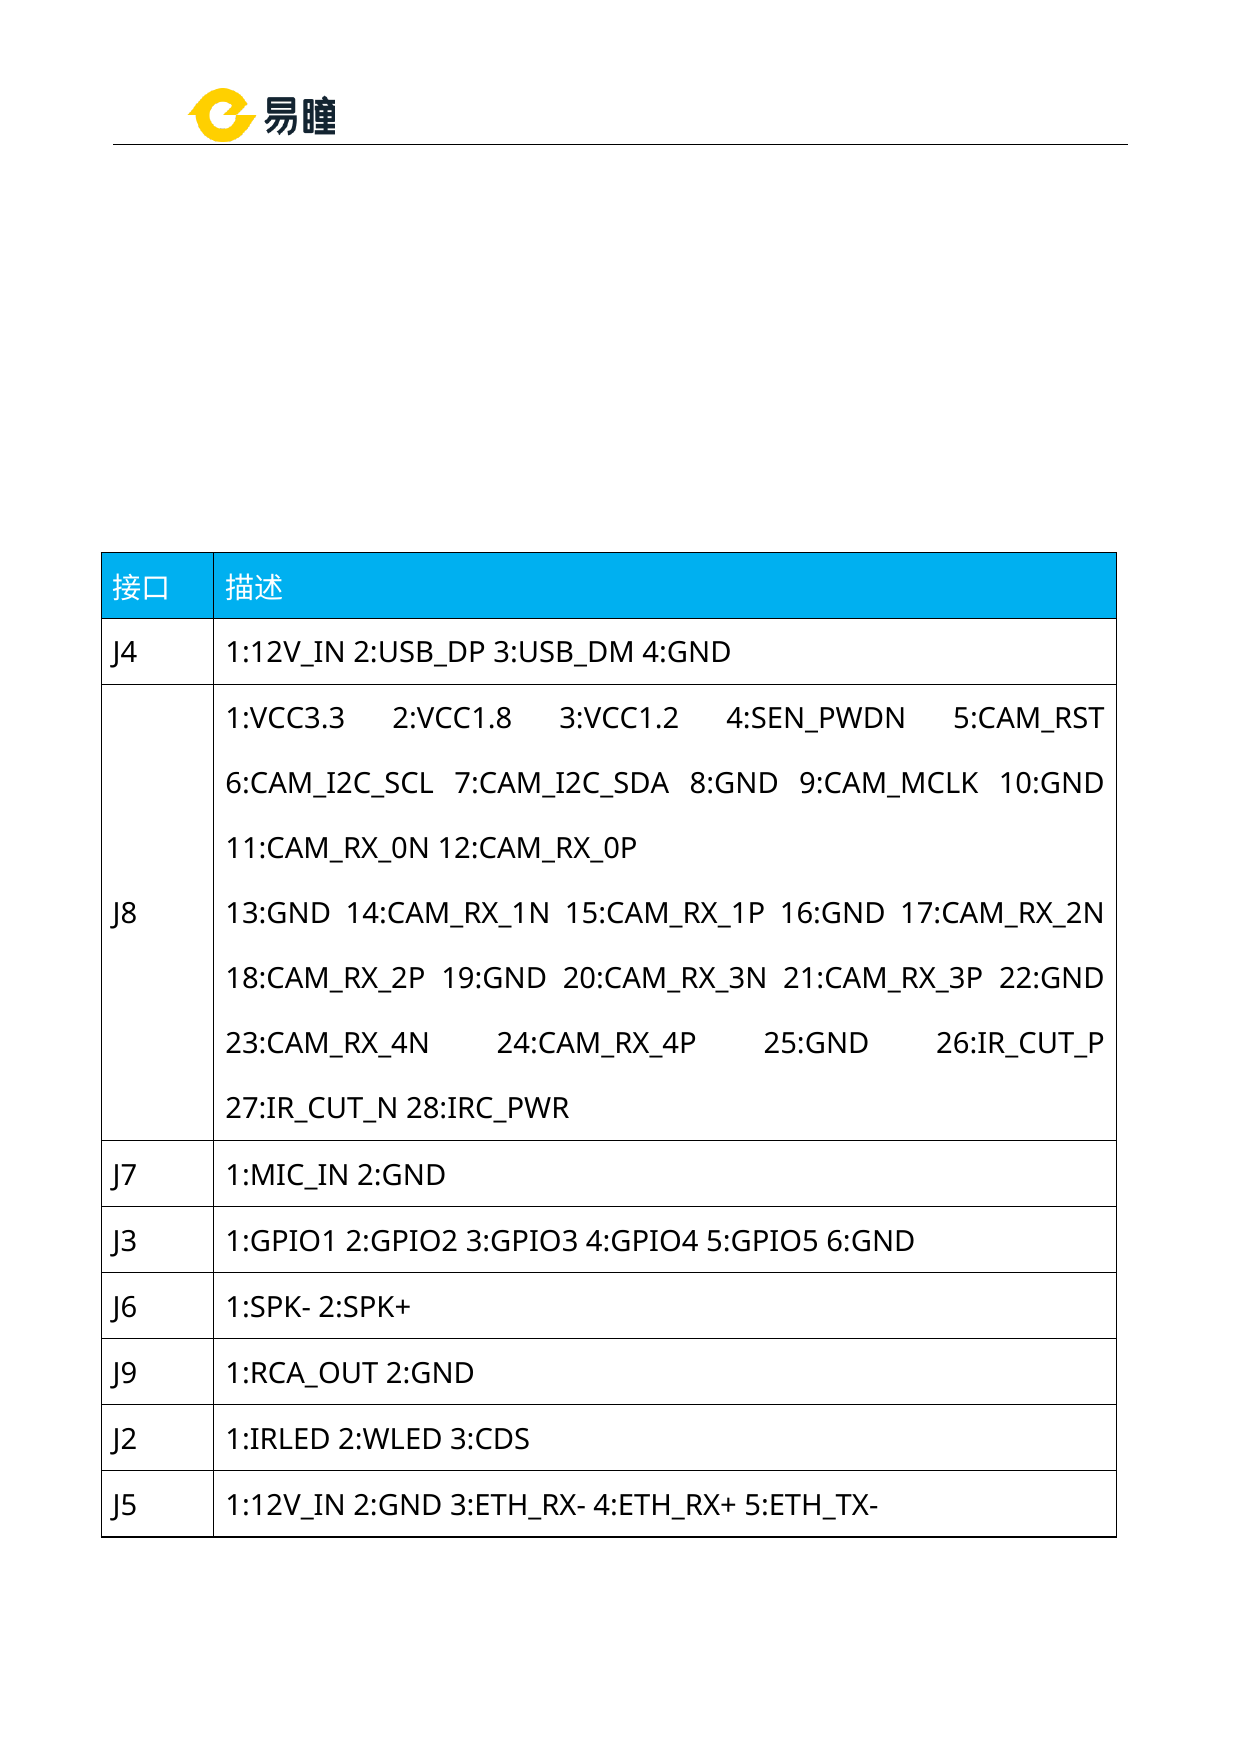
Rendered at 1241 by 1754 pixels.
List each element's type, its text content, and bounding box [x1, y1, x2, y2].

table_cell 1:IRLED 2:WLED 3:CDS [214, 1405, 1116, 1470]
table_cell 1:VCC3.3 2:VCC1.8 3:VCC1.2 4:SEN_PWDN 5:CAM_RST 6:CAM_I2C_SCL 7:CAM_I2C_SDA 8:GND 9:CAM_MCLK 10:GND 11:CAM_RX_0N 12:CAM_RX_0P 13:GND 14:CAM_RX_1N 15:CAM_RX_1P 16:GND 17:CAM_RX_2N 18:CAM_RX_2P 19:GND 20:CAM_RX_3N 21:CAM_RX_3P 22:GND 23:CAM_RX_4N 24:CAM_RX_4P 25:GND 26:IR_CUT_P 27:IR_CUT_N 28:IRC_PWR [214, 685, 1116, 1140]
table_header 描述 [214, 553, 1116, 618]
table_cell J6 [102, 1273, 213, 1338]
table_cell J9 [102, 1339, 213, 1404]
table_cell J3 [102, 1207, 213, 1272]
table_cell J5 [102, 1471, 213, 1536]
table_cell 1:MIC_IN 2:GND [214, 1141, 1116, 1206]
table_cell 1:12V_IN 2:GND 3:ETH_RX- 4:ETH_RX+ 5:ETH_TX- 6:ETH_TX+ 7:PHY_LED 8:KEY [214, 1471, 1116, 1536]
table_cell 1:SPK- 2:SPK+ [214, 1273, 1116, 1338]
table_cell 1:GPIO1 2:GPIO2 3:GPIO3 4:GPIO4 5:GPIO5 6:GND [214, 1207, 1116, 1272]
table_cell J2 [102, 1405, 213, 1470]
table_header 接口 [102, 553, 213, 618]
table_cell J8 [102, 685, 213, 1140]
picture [187, 88, 335, 142]
table_cell J4 [102, 619, 213, 684]
table_cell J7 [102, 1141, 213, 1206]
table_cell 1:RCA_OUT 2:GND [214, 1339, 1116, 1404]
table_cell 1:12V_IN 2:USB_DP 3:USB_DM 4:GND [214, 619, 1116, 684]
